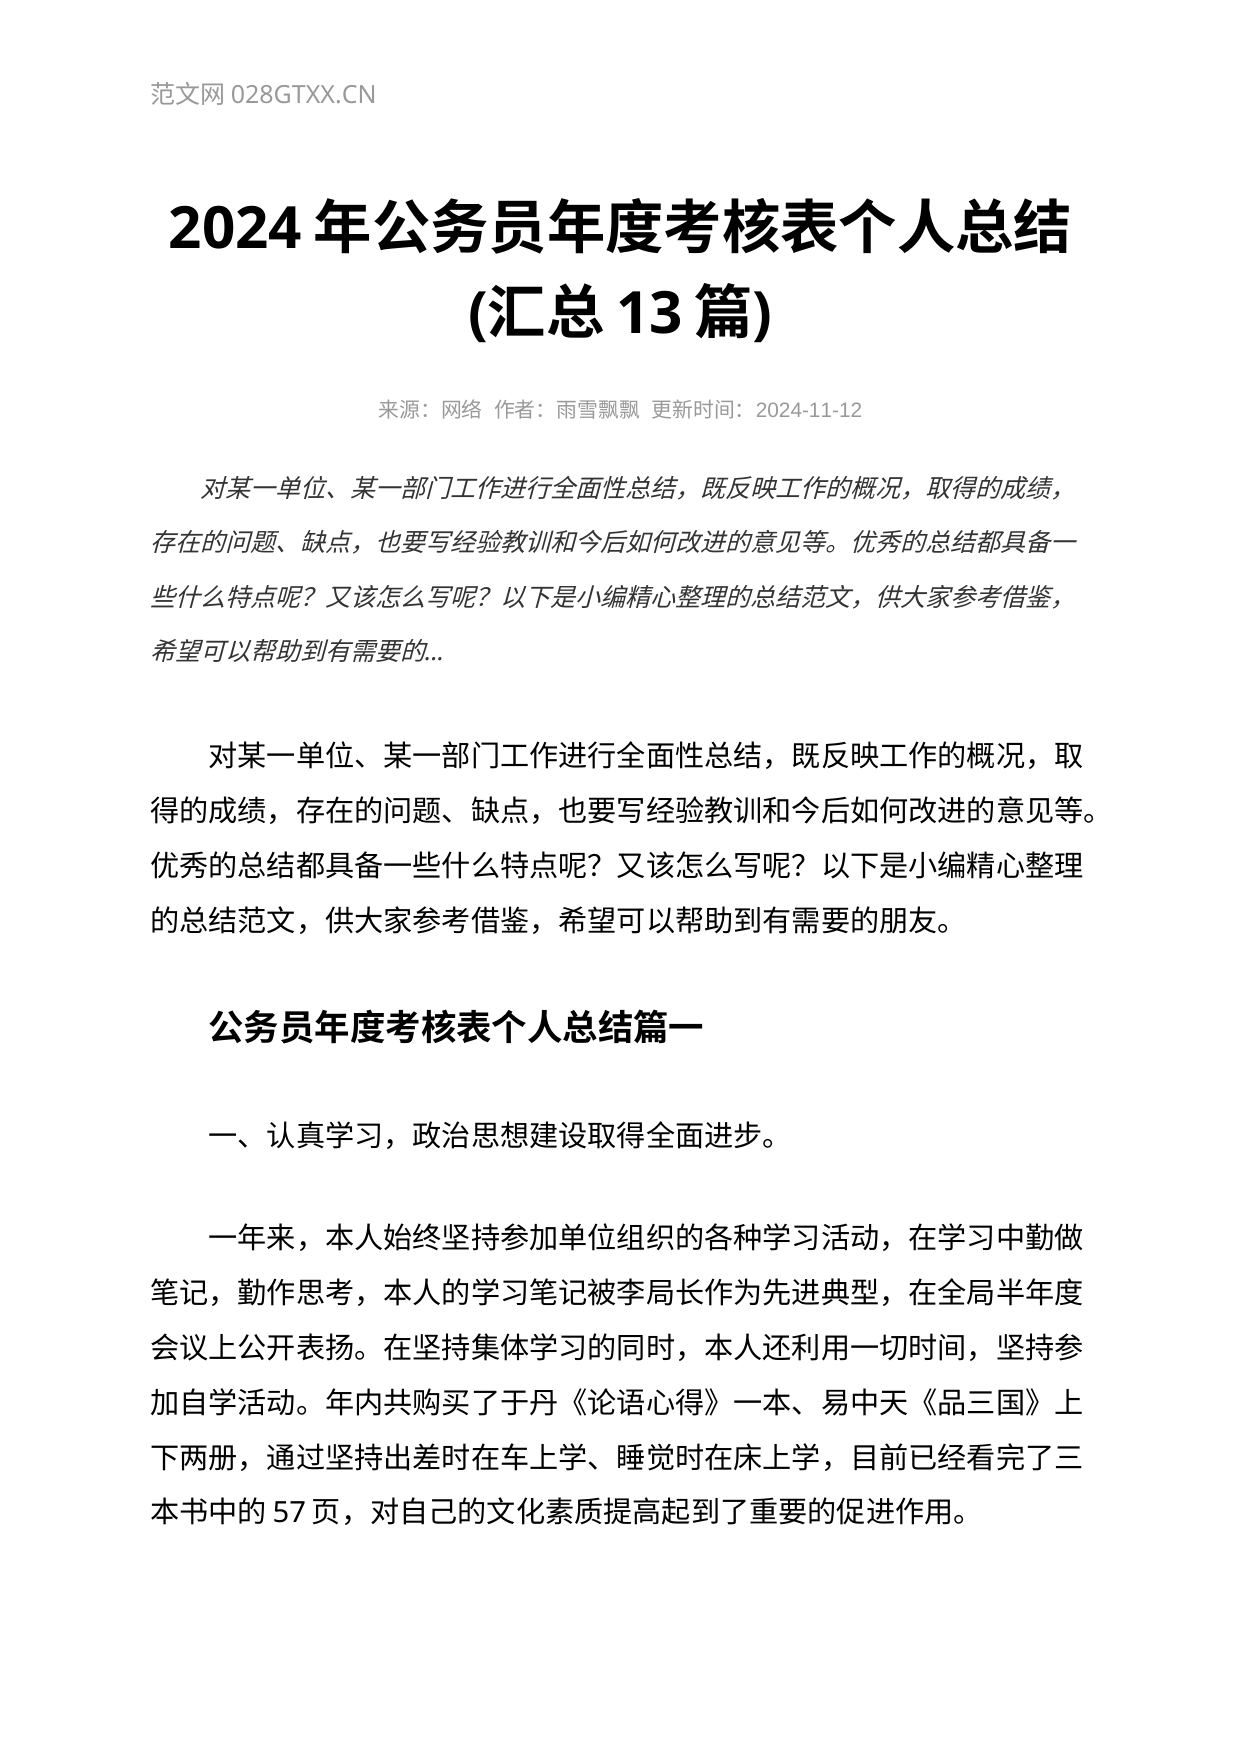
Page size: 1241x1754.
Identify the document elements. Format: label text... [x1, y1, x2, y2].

text 对某一单位、某一部门工作进行全面性总结，既反映工作的概况，取得的成绩，存在的问题、缺点，也要写经验教训和今后如何改进的意见等。优秀的总结都具备一些什么特点呢？又该怎么写呢？以下是小编精心整理的总结范文，供大家参考借鉴，希望可以帮助到有需要的朋友。 [150, 733, 1090, 940]
text 一、认真学习，政治思想建设取得全面进步。 [150, 1113, 1090, 1155]
subtitle 2024年公务员年度考核表个人总结(汇总13篇) [150, 181, 1090, 351]
text 一年来，本人始终坚持参加单位组织的各种学习活动，在学习中勤做笔记，勤作思考，本人的学习笔记被李局长作为先进典型，在全局半年度会议上公开表扬。在坚持集体学习的同时，本人还利用一切时间，坚持参加自学活动。年内共购买了于丹《论语心得》一本、易中天《品三国》上下两册，通过坚持出差时在车上学、睡觉时在床上学，目前已经看完了三本书中的57页，对自己的文化素质提高起到了重要的促进作用。 [150, 1214, 1090, 1531]
text 公务员年度考核表个人总结篇一 [150, 999, 1090, 1051]
text 对某一单位、某一部门工作进行全面性总结，既反映工作的概况，取得的成绩，存在的问题、缺点，也要写经验教训和今后如何改进的意见等。优秀的总结都具备一些什么特点呢？又该怎么写呢？以下是小编精心整理的总结范文，供大家参考借鉴，希望可以帮助到有需要的... [150, 468, 1090, 668]
text 来源：网络 作者：雨雪飘飘 更新时间：2024-11-12 [150, 398, 1090, 422]
